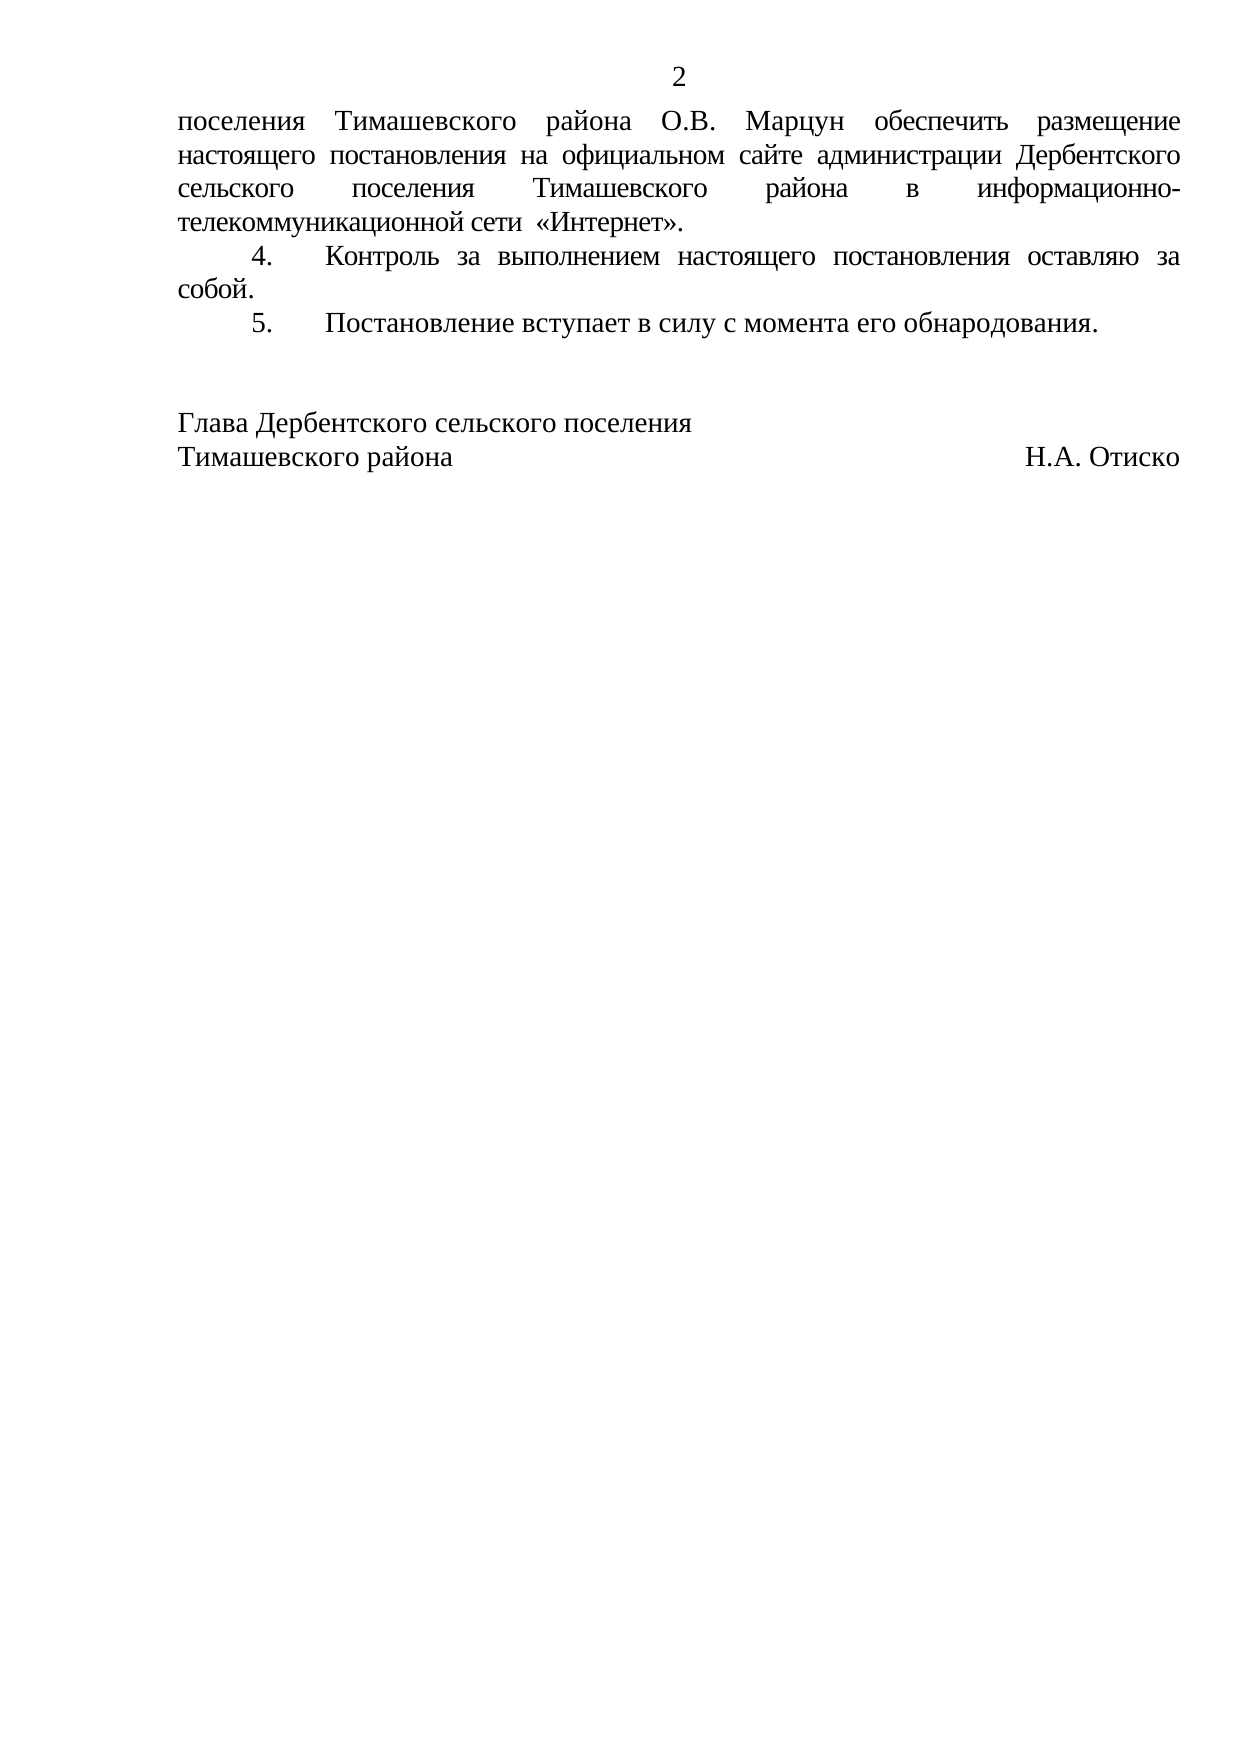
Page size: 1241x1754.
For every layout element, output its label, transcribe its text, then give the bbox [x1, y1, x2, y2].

list Постановление вступает в силу с момента его обнародования. [177, 305, 1181, 338]
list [177, 103, 1181, 238]
list Контроль за выполнением настоящего постановления оставляю за собой. [177, 238, 1181, 305]
text Глава Дербентского сельского поселения [177, 405, 1181, 439]
text Тимашевского района Н.А. Отиско [177, 439, 1181, 472]
